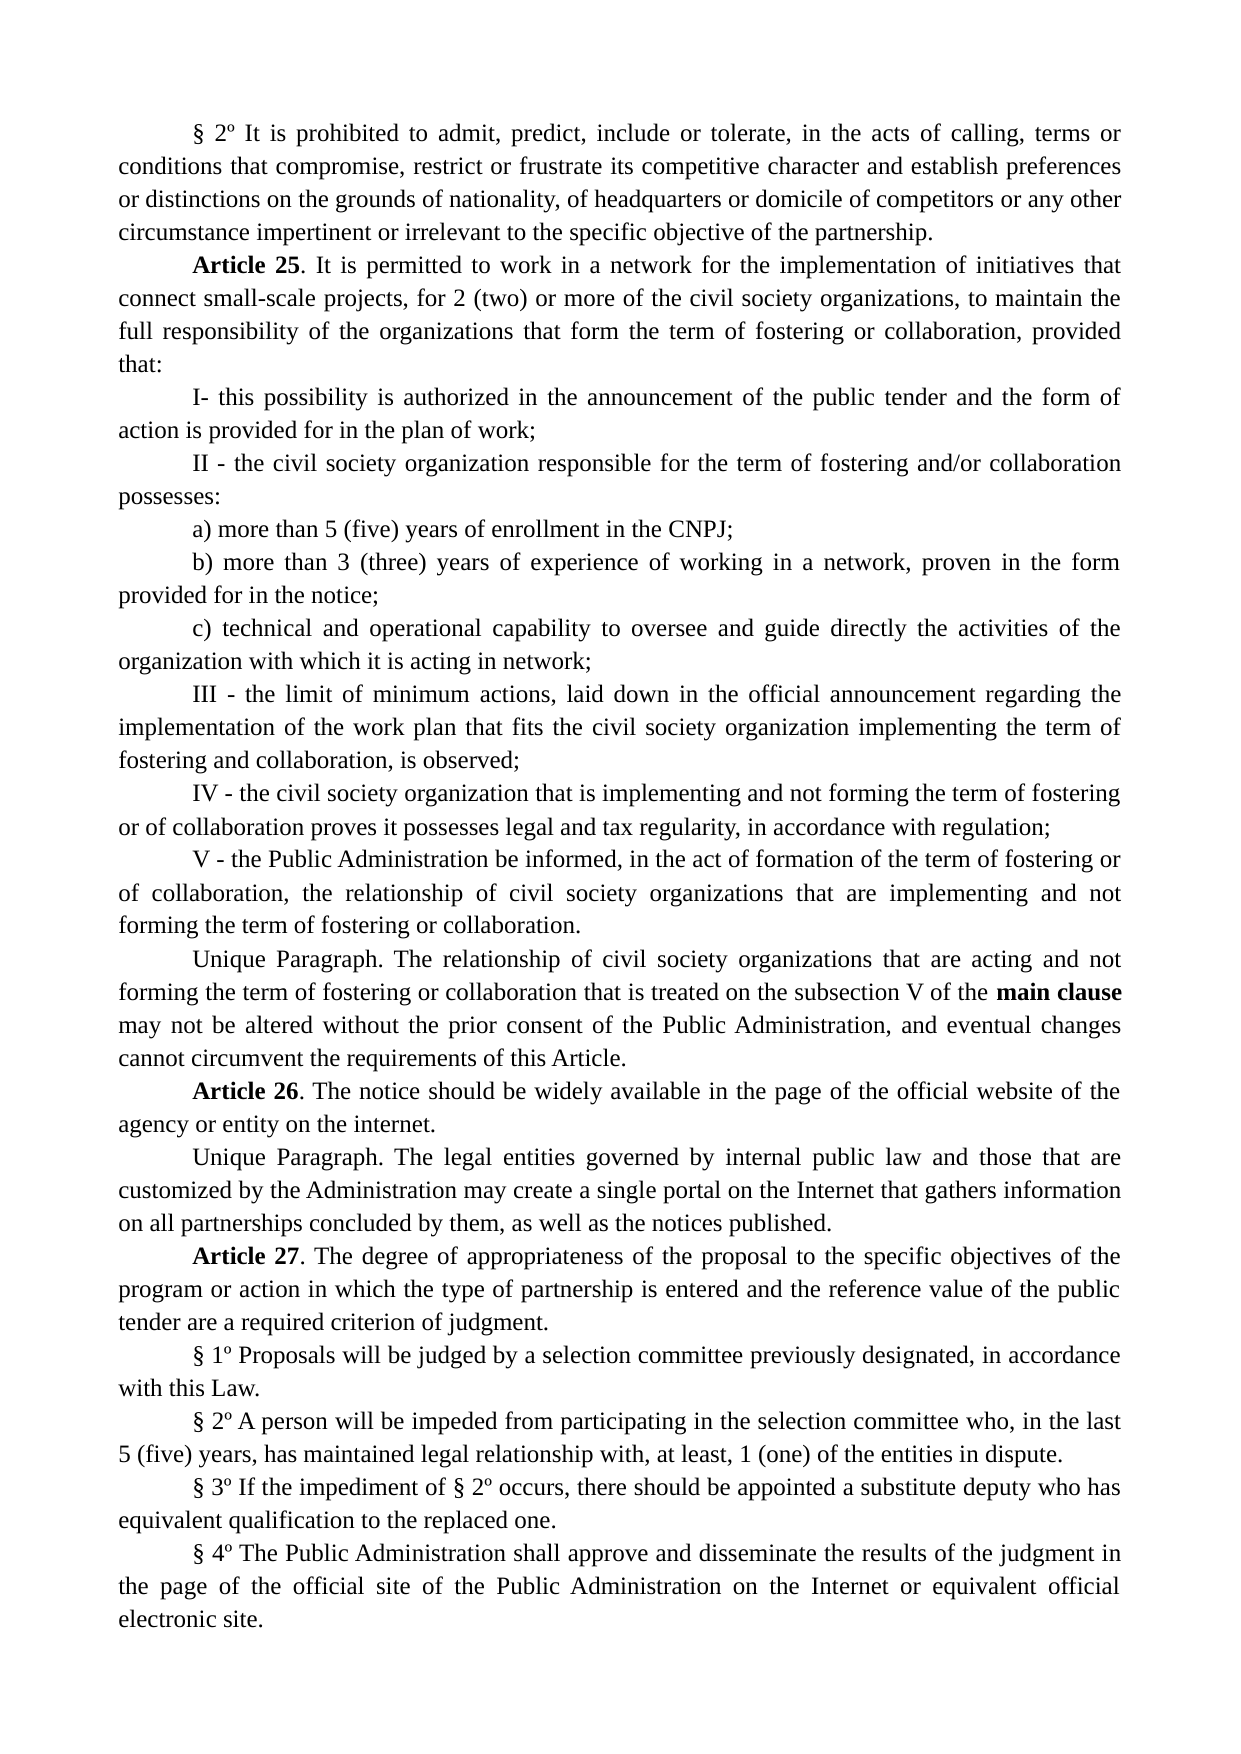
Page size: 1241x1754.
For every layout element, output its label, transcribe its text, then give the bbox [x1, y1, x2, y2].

text I- this possibility is authorized in the announcement of the public tender and the form of action is provided for in the plan of work; [118, 382, 1122, 444]
text Unique Paragraph. The legal entities governed by internal public law and those that are customized by the Administration may create a single portal on the Internet that gathers information on all partnerships concluded by them, as well as the notices published. [118, 1142, 1122, 1237]
text Article 27. The degree of appropriateness of the proposal to the specific objectives of the program or action in which the type of partnership is entered and the reference value of the public tender are a required criterion of judgment. [118, 1241, 1122, 1336]
text Unique Paragraph. The relationship of civil society organizations that are acting and not forming the term of fostering or collaboration that is treated on the subsection V of the main clause may not be altered without the prior consent of the Public Administration, and eventual changes cannot circumvent the requirements of this Article. [118, 944, 1122, 1071]
text § 3º If the impediment of § 2º occurs, there should be appointed a substitute deputy who has equivalent qualification to the replaced one. [118, 1472, 1122, 1534]
text § 1º Proposals will be judged by a selection committee previously designated, in accordance with this Law. [118, 1340, 1122, 1402]
text III - the limit of minimum actions, laid down in the official announcement regarding the implementation of the work plan that fits the civil society organization implementing the term of fostering and collaboration, is observed; [118, 679, 1122, 774]
text IV - the civil society organization that is implementing and not forming the term of fostering or of collaboration proves it possesses legal and tax regularity, in accordance with regulation; [118, 778, 1122, 840]
text § 4º The Public Administration shall approve and disseminate the results of the judgment in the page of the official site of the Public Administration on the Internet or equivalent official electronic site. [118, 1538, 1122, 1633]
text Article 26. The notice should be widely available in the page of the official website of the agency or entity on the internet. [118, 1076, 1122, 1137]
text II - the civil society organization responsible for the term of fostering and/or collaboration possesses: [118, 448, 1122, 510]
text c) technical and operational capability to oversee and guide directly the activities of the organization with which it is acting in network; [118, 613, 1122, 675]
text b) more than 3 (three) years of experience of working in a network, proven in the form provided for in the notice; [118, 547, 1122, 609]
text V - the Public Administration be informed, in the act of formation of the term of fostering or of collaboration, the relationship of civil society organizations that are implementing and not forming the term of fostering or collaboration. [118, 844, 1122, 939]
text a) more than 5 (five) years of enrollment in the CNPJ; [118, 514, 1122, 543]
text Article 25. It is permitted to work in a network for the implementation of initiatives that connect small-scale projects, for 2 (two) or more of the civil society organizations, to maintain the full responsibility of the organizations that form the term of fostering or collaboration, provided that: [118, 250, 1122, 378]
text § 2º It is prohibited to admit, predict, include or tolerate, in the acts of calling, terms or conditions that compromise, restrict or frustrate its competitive character and establish preferences or distinctions on the grounds of nationality, of headquarters or domicile of competitors or any other circumstance impertinent or irrelevant to the specific objective of the partnership. [118, 118, 1122, 246]
text § 2º A person will be impeded from participating in the selection committee who, in the last 5 (five) years, has maintained legal relationship with, at least, 1 (one) of the entities in dispute. [118, 1406, 1122, 1468]
